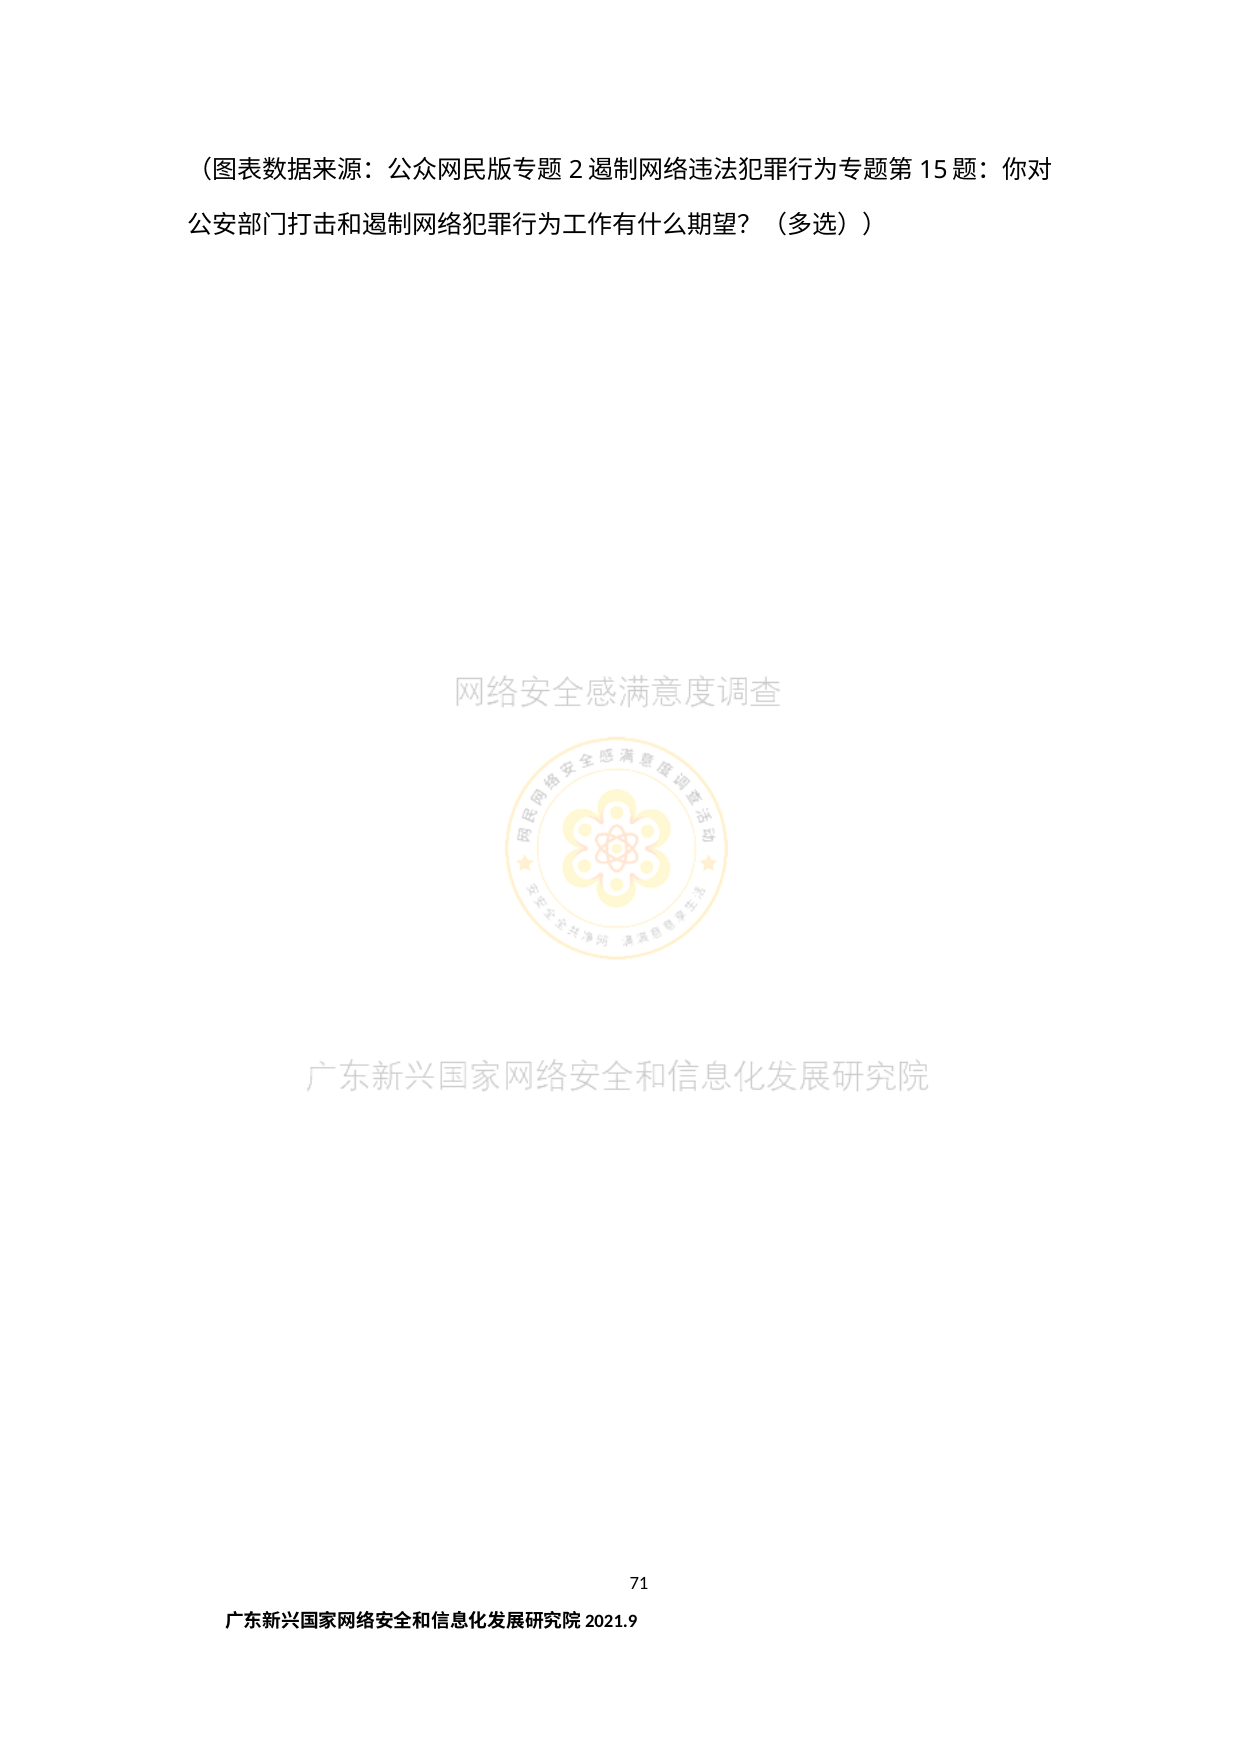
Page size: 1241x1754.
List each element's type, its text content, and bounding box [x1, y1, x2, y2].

text （图表数据来源：公众网民版专题2遏制网络违法犯罪行为专题第15题：你对公安部门打击和遏制网络犯罪行为工作有什么期望？（多选）） [187, 150, 1053, 241]
